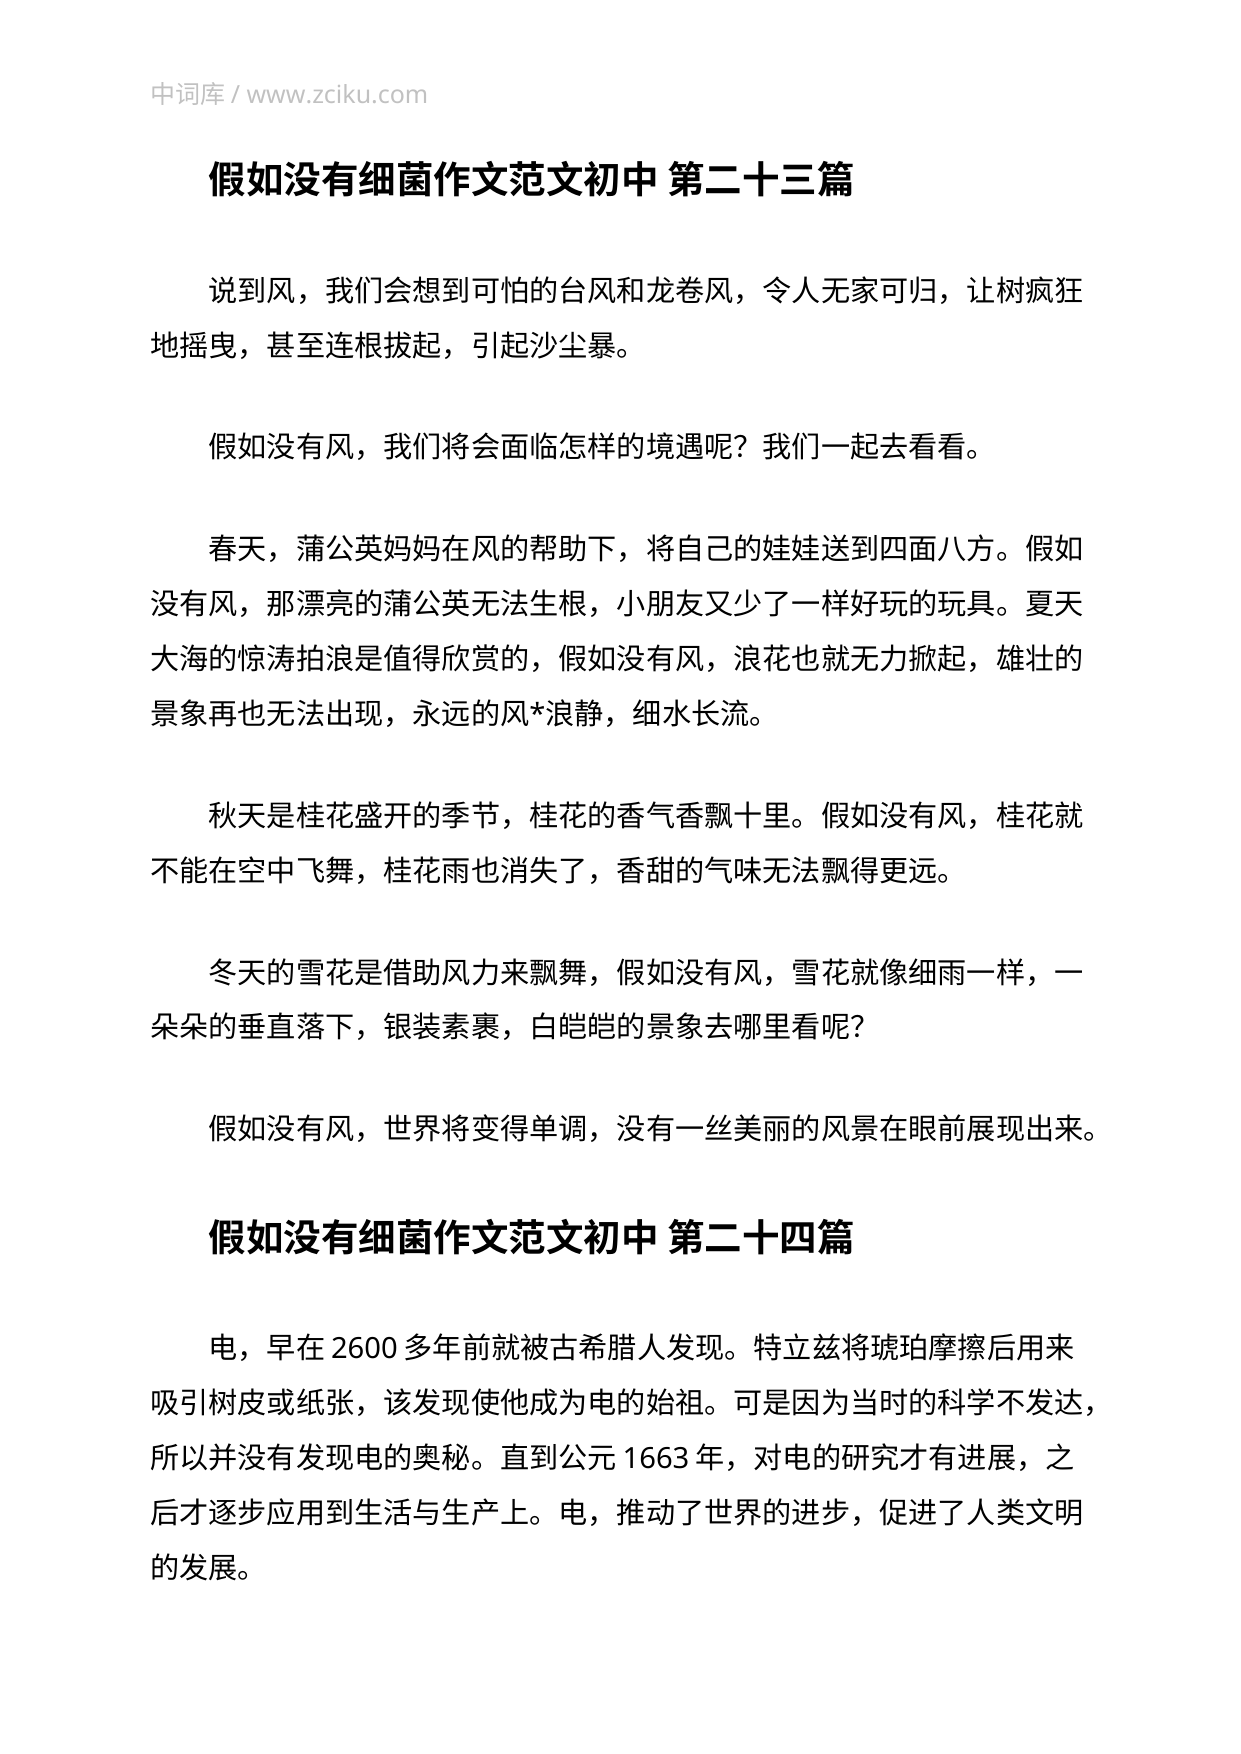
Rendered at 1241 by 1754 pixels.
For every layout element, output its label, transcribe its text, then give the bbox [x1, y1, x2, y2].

text 电，早在2600多年前就被古希腊人发现。特立兹将琥珀摩擦后用来吸引树皮或纸张，该发现使他成为电的始祖。可是因为当时的科学不发达，所以并没有发现电的奥秘。直到公元1663年，对电的研究才有进展，之后才逐步应用到生活与生产上。电，推动了世界的进步，促进了人类文明的发展。 [150, 1325, 1090, 1587]
text 假如没有细菌作文范文初中 第二十三篇 [150, 150, 1090, 204]
text 秋天是桂花盛开的季节，桂花的香气香飘十里。假如没有风，桂花就不能在空中飞舞，桂花雨也消失了，香甜的气味无法飘得更远。 [150, 792, 1090, 890]
text 假如没有风，我们将会面临怎样的境遇呢？我们一起去看看。 [150, 424, 1090, 466]
text 冬天的雪花是借助风力来飘舞，假如没有风，雪花就像细雨一样，一朵朵的垂直落下，银装素裹，白皑皑的景象去哪里看呢？ [150, 949, 1090, 1046]
text 春天，蒲公英妈妈在风的帮助下，将自己的娃娃送到四面八方。假如没有风，那漂亮的蒲公英无法生根，小朋友又少了一样好玩的玩具。夏天大海的惊涛拍浪是值得欣赏的，假如没有风，浪花也就无力掀起，雄壮的景象再也无法出现，永远的风*浪静，细水长流。 [150, 526, 1090, 733]
text 假如没有细菌作文范文初中 第二十四篇 [150, 1208, 1090, 1262]
text 假如没有风，世界将变得单调，没有一丝美丽的风景在眼前展现出来。 [150, 1106, 1090, 1148]
text 说到风，我们会想到可怕的台风和龙卷风，令人无家可归，让树疯狂地摇曳，甚至连根拔起，引起沙尘暴。 [150, 267, 1090, 364]
